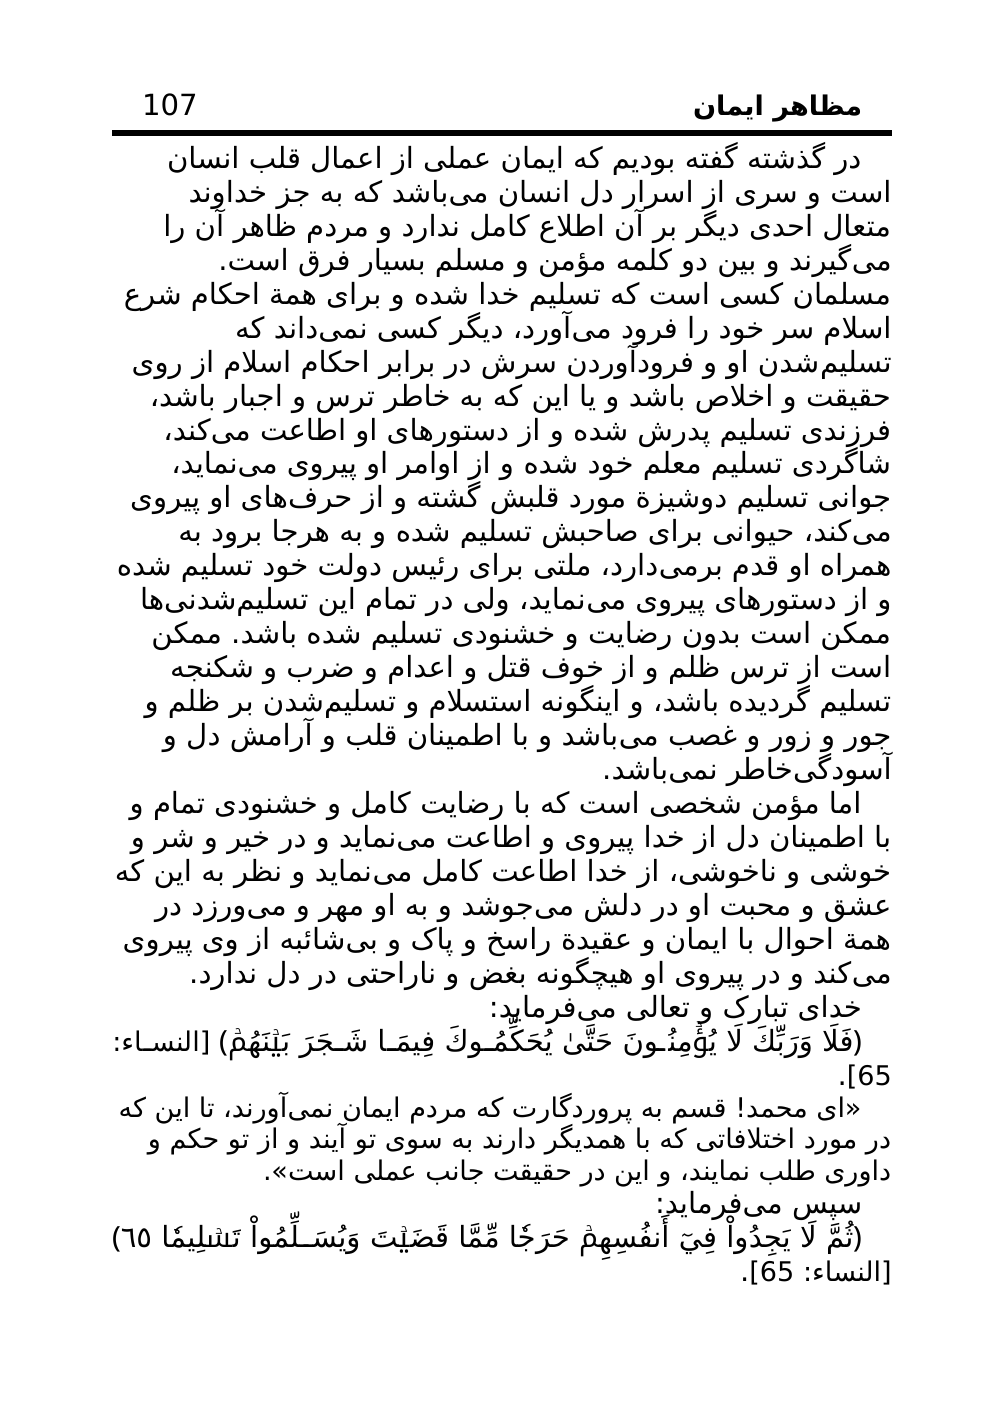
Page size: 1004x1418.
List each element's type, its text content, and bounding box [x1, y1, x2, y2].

text ﴿ثُمَّ لَا يَجِدُواْ فِيٓ أَنفُسِهِمۡ حَرَجٗا مِّمَّا قَضَيۡتَ وَيُسَلِّمُواْ تَسۡلِيمٗا ٦٥﴾ [النساء: 65]. [112, 1221, 892, 1289]
text سپس می‌فرماید: [112, 1187, 892, 1221]
text در گذشته گفته بودیم که ایمان عملی از اعمال قلب انسان است و سری از اسرار دل انسان می‌باشد که به جز خداوند متعال احدی دیگر بر آن اطلاع کامل ندارد و مردم ظاهر آن را می‌گیرند و بین دو کلمه مؤمن و مسلم بسیار فرق است. مسلمان کسی است که تسلیم خدا شده و برای همة احکام شرع اسلام سر خود را فرود می‌آورد، دیگر کسی نمی‌داند که تسلیم‌شدن او و فرودآوردن سرش در برابر احکام اسلام از روی حقیقت و اخلاص باشد و یا این که به خاطر ترس و اجبار باشد، فرزندی تسلیم پدرش شده و از دستورهای او اطاعت می‌کند، شاگردی تسلیم معلم خود شده و از اوامر او پیروی می‌نماید، جوانی تسلیم دوشیزة مورد قلبش گشته و از حرف‌های او پیروی می‌کند، حیوانی برای صاحبش تسلیم شده و به هرجا برود به همراه او قدم برمی‌دارد، ملتی برای رئیس دولت خود تسلیم شده و از دستورهای پیروی می‌نماید، ولی در تمام این تسلیم‌شدنی‌ها ممکن است بدون رضایت و خشنودی تسلیم شده باشد. ممکن است از ترس ظلم و از خوف قتل و اعدام و ضرب و شکنجه تسلیم گردیده باشد، و اینگونه استسلام و تسلیم‌شدن بر ظلم و جور و زور و غصب می‌باشد و با اطمینان قلب و آرامش دل و آسودگی‌خاطر نمی‌باشد. [112, 141, 892, 786]
text اما مؤمن شخصی است که با رضایت کامل و خشنودی تمام و با اطمینان دل از خدا پیروی و اطاعت می‌نماید و در خیر و شر و خوشی و ناخوشی، از خدا اطاعت کامل می‌نماید و نظر به این که عشق و محبت او در دلش می‌جوشد و به او مهر و می‌ورزد در همة احوال با ایمان و عقیدة راسخ و پاک و بی‌شائبه از وی پیروی می‌کند و در پیروی او هیچگونه بغض و ناراحتی در دل ندارد. [112, 786, 892, 990]
text ﴿فَلَا وَرَبِّكَ لَا يُؤۡمِنُونَ حَتَّىٰ يُحَكِّمُوكَ فِيمَا شَجَرَ بَيۡنَهُمۡ﴾ [النساء: 65]. [112, 1024, 892, 1092]
text «ای محمد! قسم به پروردگارت که مردم ایمان نمی‌آورند، تا این که در مورد اختلافاتی که با همدیگر دارند به سوی تو آیند و از تو حکم و داوری طلب نمایند، و این در حقیقت جانب عملی است». [112, 1092, 892, 1187]
text خدای تبارک و تعالی می‌فرماید: [112, 990, 892, 1024]
